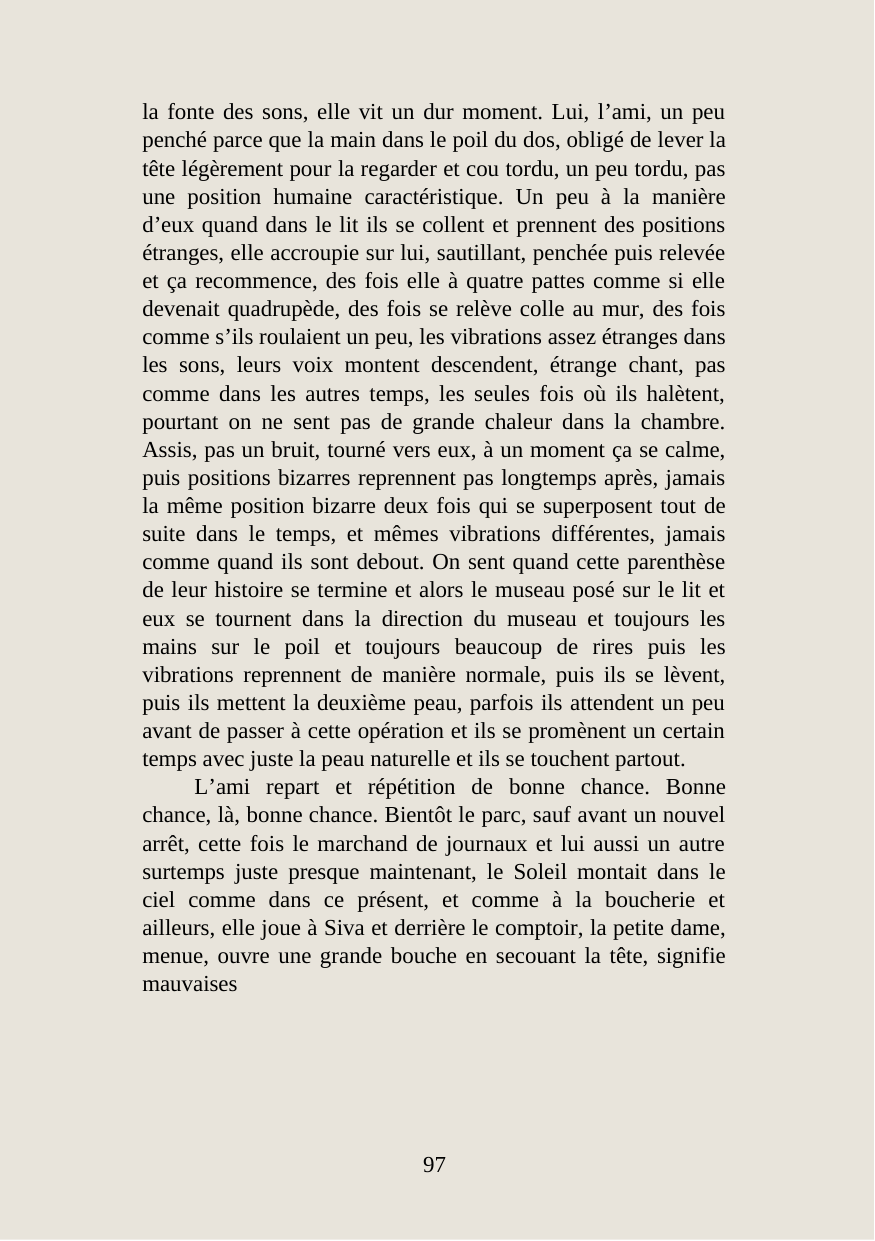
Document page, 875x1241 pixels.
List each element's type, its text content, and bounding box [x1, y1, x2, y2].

text 97 [142, 1151, 727, 1177]
text la fonte des sons, elle vit un dur moment. Lui, l’ami, un peu penché parce que la main dans le poil du dos, obligé de lever la tête légèrement pour la regarder et cou tordu, un peu tordu, pas une position humaine caractéristique. Un peu à la manière d’eux quand dans le lit ils se collent et prennent des positions étranges, elle accroupie sur lui, sautillant, penchée puis relevée et ça recommence, des fois elle à quatre pattes comme si elle devenait quadrupède, des fois se relève colle au mur, des fois comme s’ils roulaient un peu, les vibrations assez étranges dans les sons, leurs voix montent descendent, étrange chant, pas comme dans les autres temps, les seules fois où ils halètent, pourtant on ne sent pas de grande chaleur dans la chambre. Assis, pas un bruit, tourné vers eux, à un moment ça se calme, puis positions bizarres reprennent pas longtemps après, jamais la même position bizarre deux fois qui se superposent tout de suite dans le temps, et mêmes vibrations différentes, jamais comme quand ils sont debout. On sent quand cette parenthèse de leur histoire se termine et alors le museau posé sur le lit et eux se tournent dans la direction du museau et toujours les mains sur le poil et toujours beaucoup de rires puis les vibrations reprennent de manière normale, puis ils se lèvent, puis ils mettent la deuxième peau, parfois ils attendent un peu avant de passer à cette opération et ils se promènent un certain temps avec juste la peau naturelle et ils se touchent partout. [142, 98, 727, 772]
text L’ami repart et répétition de bonne chance. Bonne chance, là, bonne chance. Bientôt le parc, sauf avant un nouvel arrêt, cette fois le marchand de journaux et lui aussi un autre surtemps juste presque maintenant, le Soleil montait dans le ciel comme dans ce présent, et comme à la boucherie et ailleurs, elle joue à Siva et derrière le comptoir, la petite dame, menue, ouvre une grande bouche en secouant la tête, signifie mauvaises [142, 773, 727, 997]
